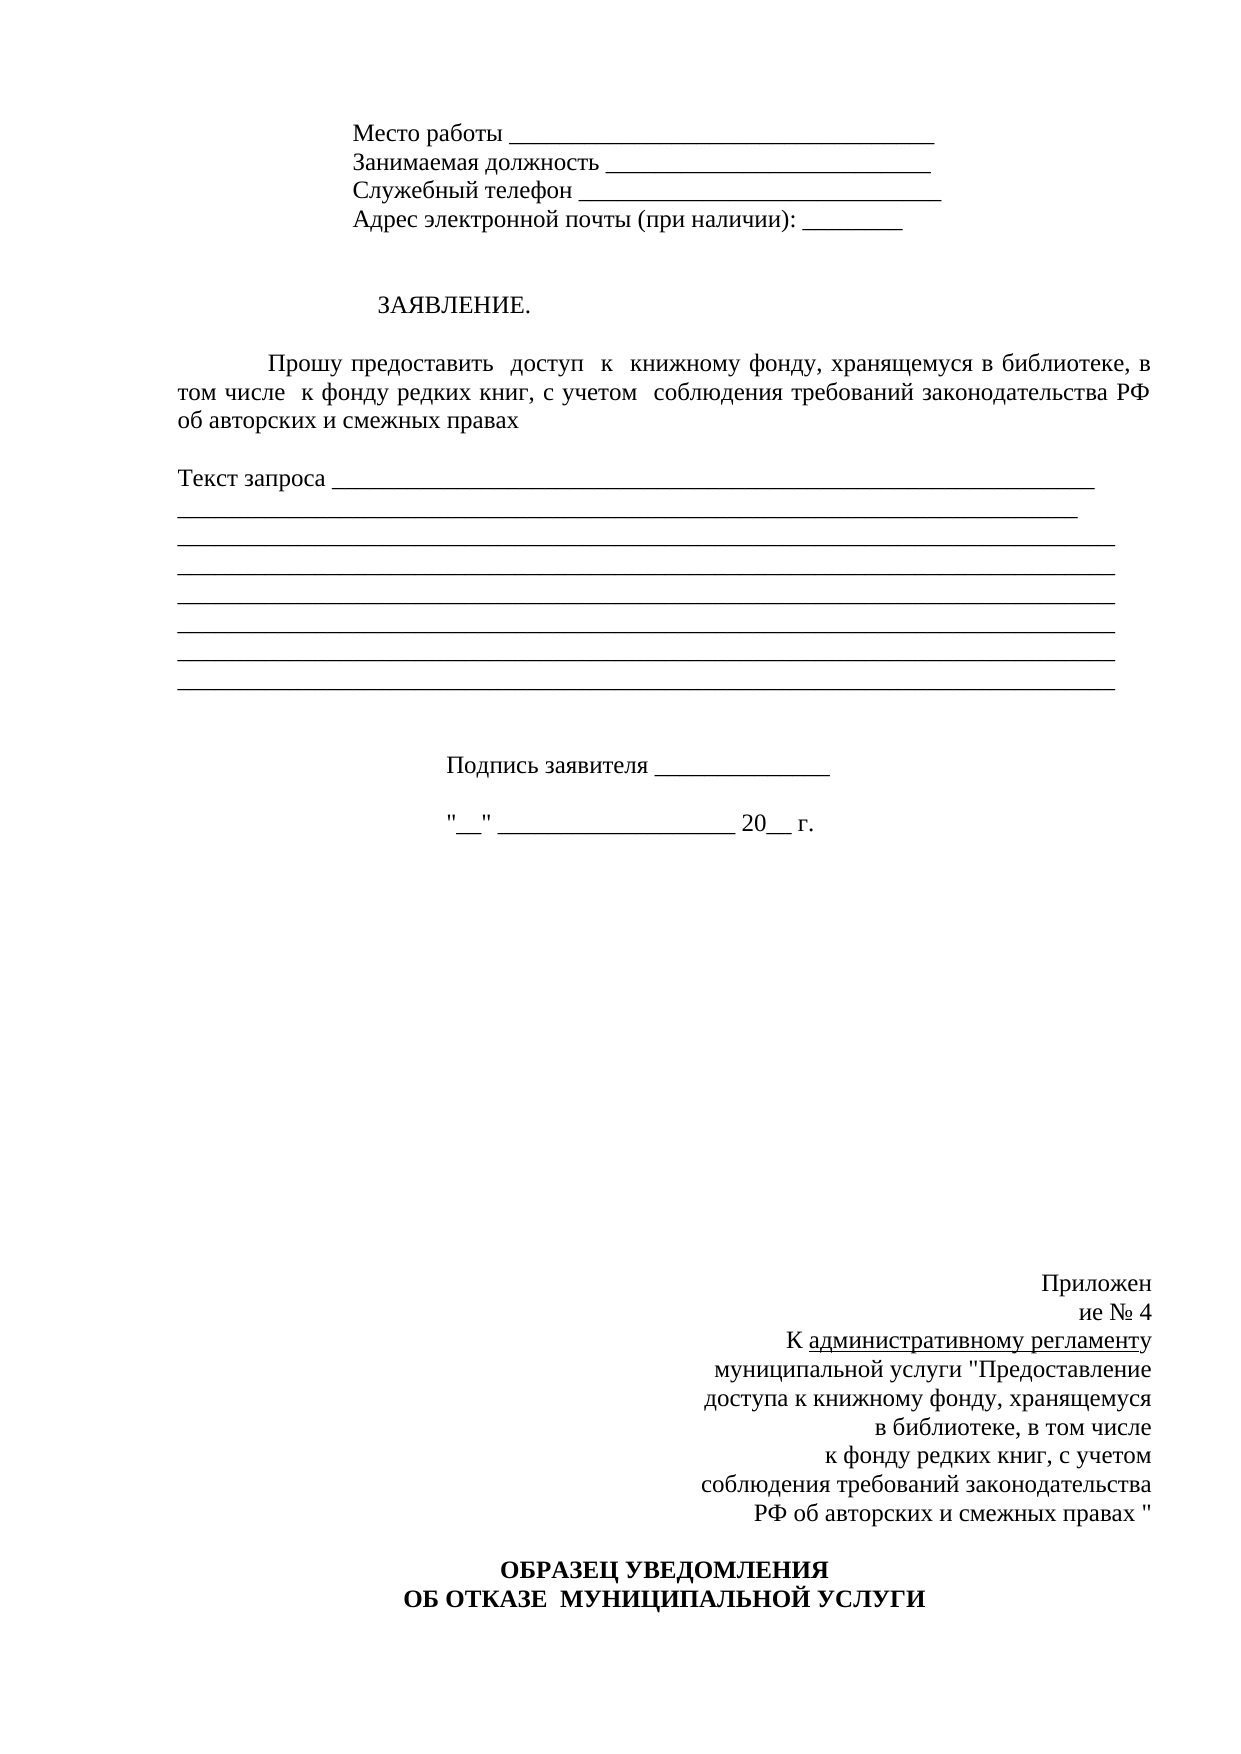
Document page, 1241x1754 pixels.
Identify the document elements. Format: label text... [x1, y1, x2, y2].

text Служебный телефон _____________________________ [177, 176, 1152, 204]
text Подпись заявителя ______________ [177, 751, 1152, 779]
text Место работы __________________________________ [177, 118, 1152, 147]
text ________________________________________________________________________ [177, 492, 1152, 521]
text ___________________________________________________________________________ [177, 664, 1152, 693]
text муниципальной услуги "Предоставление [177, 1354, 1152, 1383]
text ___________________________________________________________________________ [177, 549, 1152, 578]
text К административномуHYPERLINK "consultantplus://offline/main?base=RLAW180;n=63032;fld=134;dst=100011" регламенту [177, 1326, 1152, 1354]
text ___________________________________________________________________________ [177, 578, 1152, 607]
text РФ об авторских и смежных правах " [177, 1498, 1152, 1527]
text доступа к книжному фонду, хранящемуся [177, 1383, 1152, 1412]
text Приложение № 4 [177, 1268, 1152, 1326]
text к фонду редких книг, с учетом [177, 1441, 1152, 1469]
text Текст запроса _____________________________________________________________ [177, 463, 1152, 492]
text в библиотеке, в том числе [177, 1412, 1152, 1441]
text ___________________________________________________________________________ [177, 607, 1152, 636]
text ___________________________________________________________________________ [177, 636, 1152, 664]
text Адрес электронной почты (при наличии): ________ [177, 204, 1152, 233]
text ___________________________________________________________________________ [177, 521, 1152, 549]
text "__" ___________________ 20__ г. [177, 808, 1152, 837]
text Занимаемая должность __________________________ [177, 147, 1152, 176]
text ЗАЯВЛЕНИЕ. [177, 291, 1152, 319]
text ОБ ОТКАЗЕ МУНИЦИПАЛЬНОЙ УСЛУГИ [177, 1584, 1152, 1613]
text соблюдения требований законодательства [177, 1469, 1152, 1498]
text Прошу предоставить доступ к книжному фонду, хранящемуся в библиотеке, в том числе к фонду редких книг, с учетом соблюдения требований законодательства РФ об авторских и смежных правах [177, 348, 1152, 434]
text ОБРАЗЕЦ УВЕДОМЛЕНИЯ [177, 1556, 1152, 1584]
